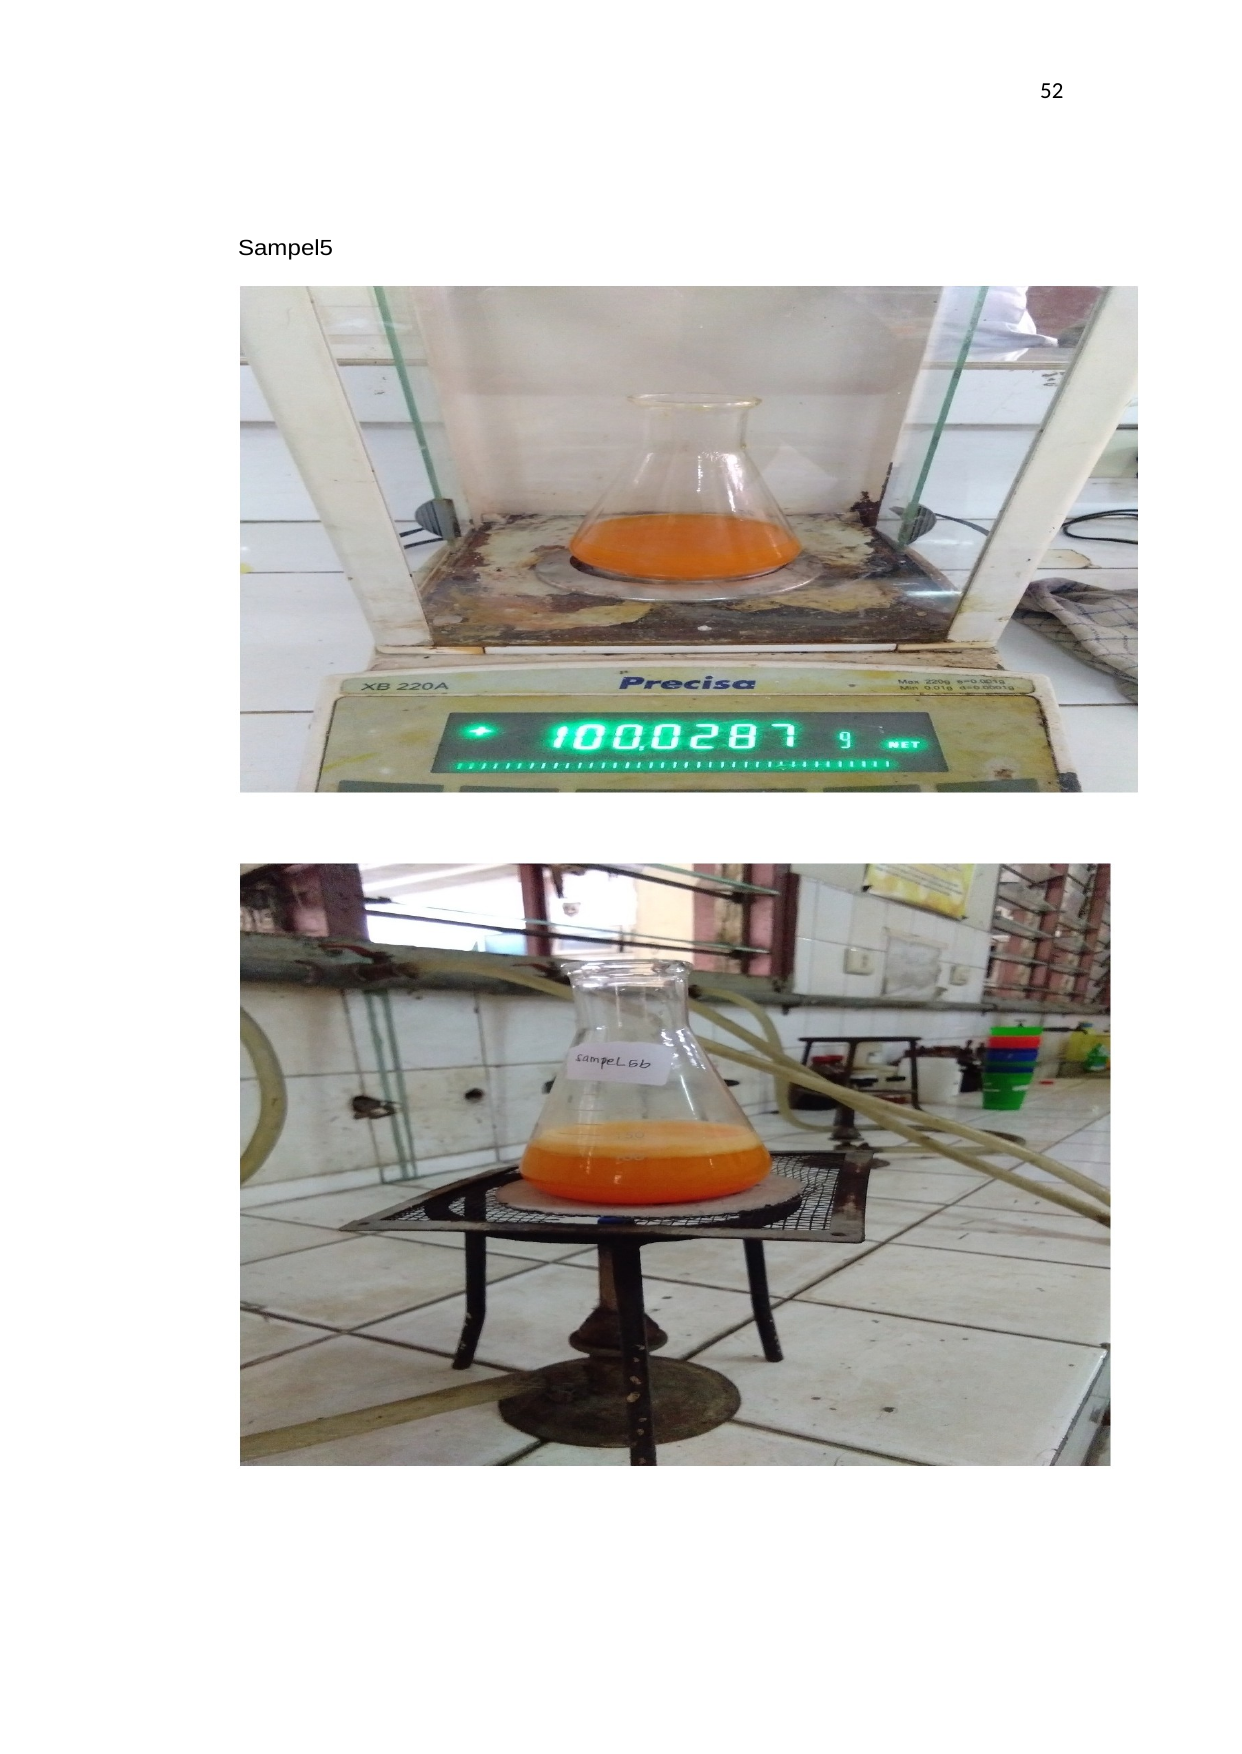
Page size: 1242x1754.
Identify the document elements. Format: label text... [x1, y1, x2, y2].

picture [235, 857, 1115, 1469]
text Sampel5 [238, 235, 1146, 260]
picture [235, 279, 1141, 797]
